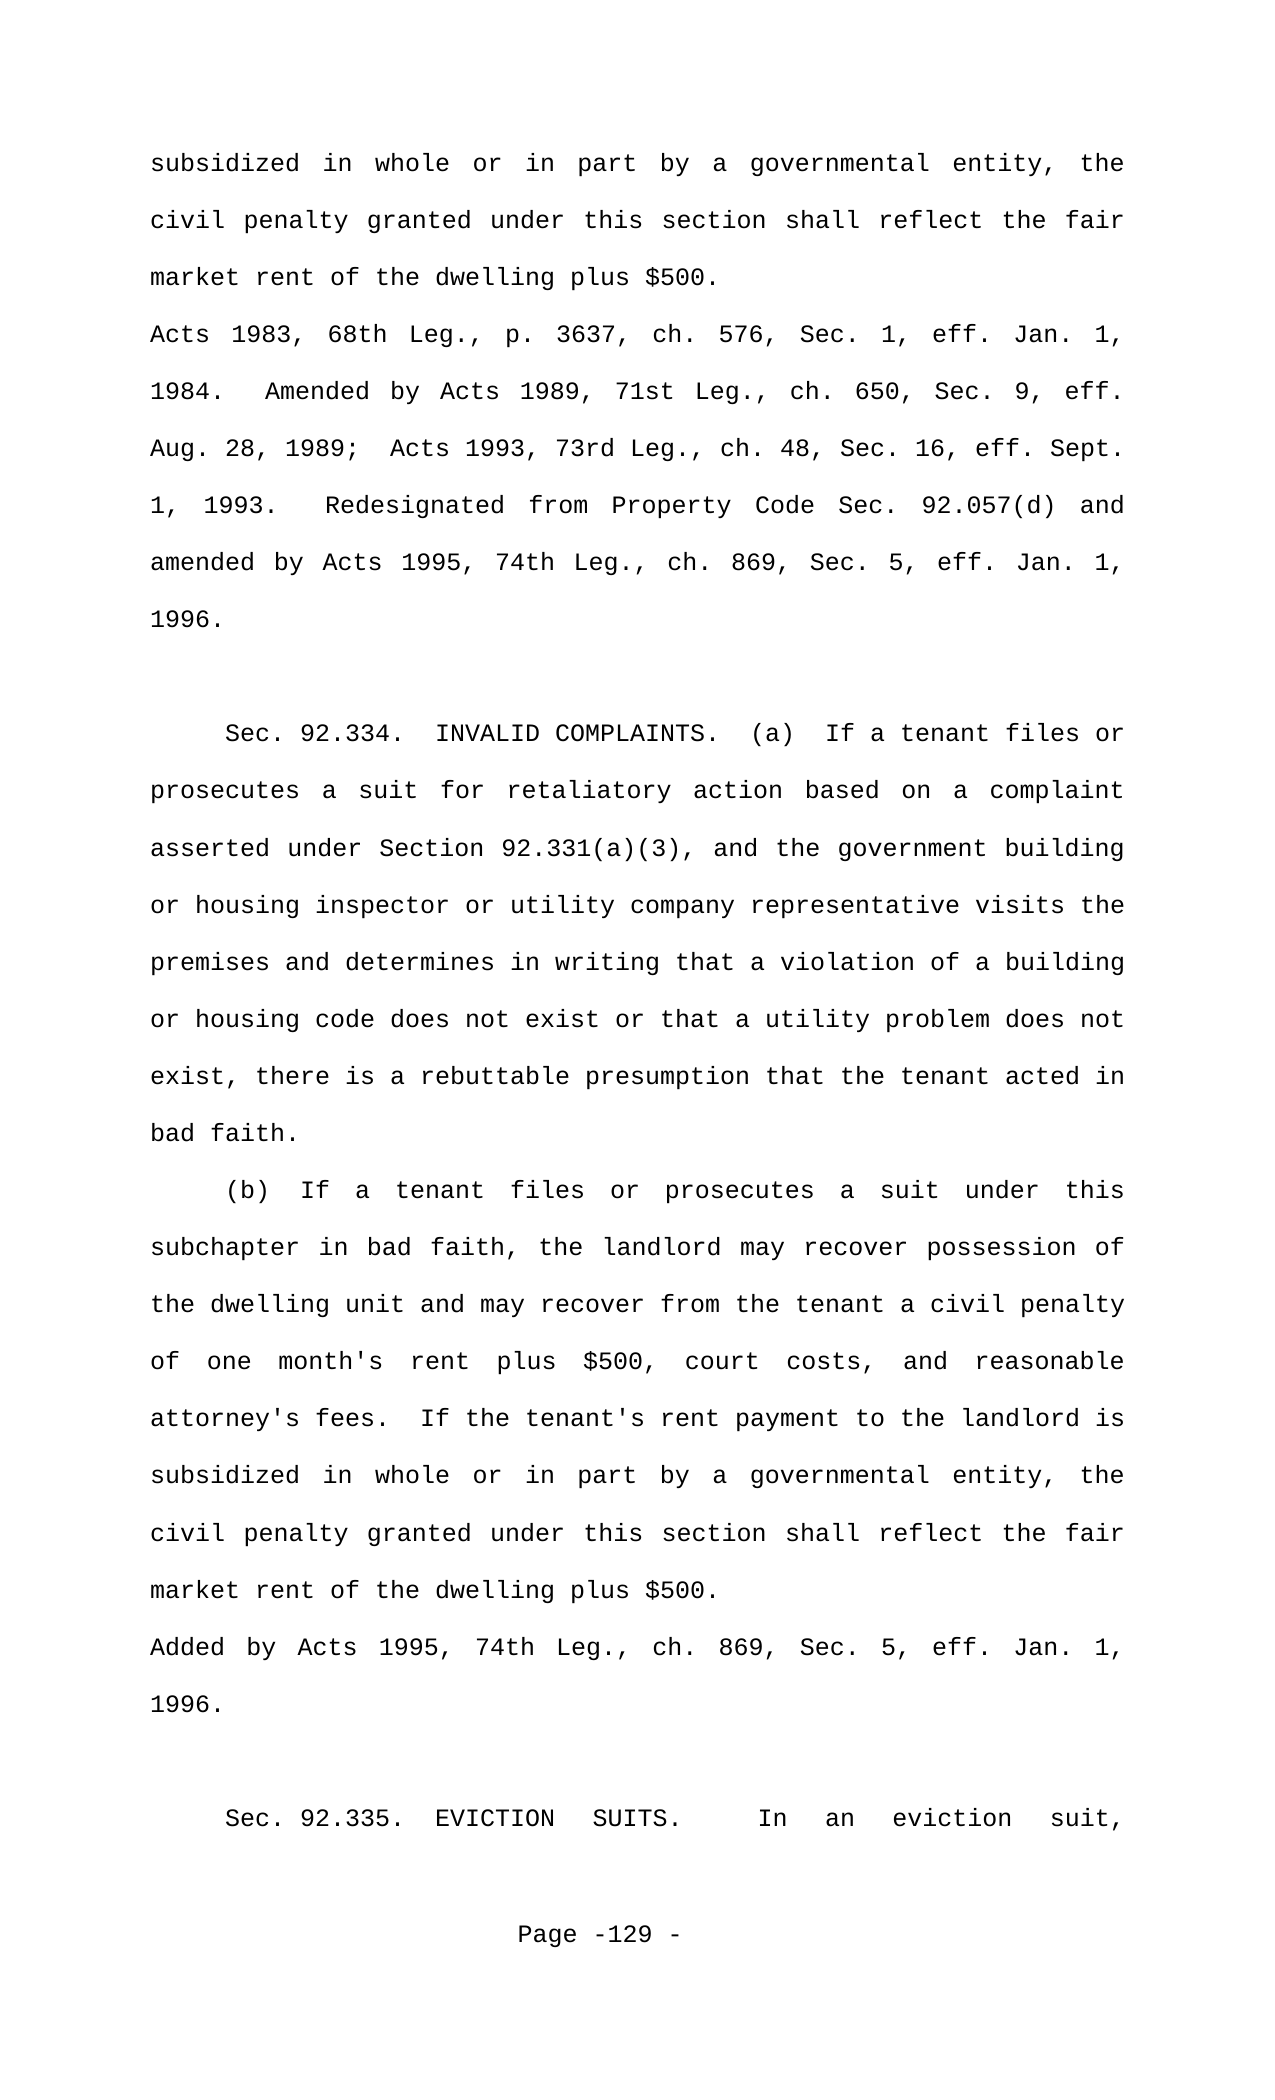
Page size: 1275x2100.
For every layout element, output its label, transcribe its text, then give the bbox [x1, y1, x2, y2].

text Added by Acts 1995, 74th Leg., ch. 869, Sec. 5, eff. Jan. 1, 1996. [150, 1634, 1125, 1720]
text (b) If a tenant files or prosecutes a suit under this subchapter in bad faith, the landlord may recover possession of the dwelling unit and may recover from the tenant a civil penalty of one month's rent plus $500, court costs, and reasonable attorney's fees. If the tenant's rent payment to the landlord is subsidized in whole or in part by a governmental entity, the civil penalty granted under this section shall reflect the fair market rent of the dwelling plus $500. [150, 1177, 1125, 1606]
text Sec. 92.334. INVALID COMPLAINTS. (a) If a tenant files or prosecutes a suit for retaliatory action based on a complaint asserted under Section 92.331(a)(3), and the government building or housing inspector or utility company representative visits the premises and determines in writing that a violation of a building or housing code does not exist or that a utility problem does not exist, there is a rebuttable presumption that the tenant acted in bad faith. [150, 721, 1125, 1149]
